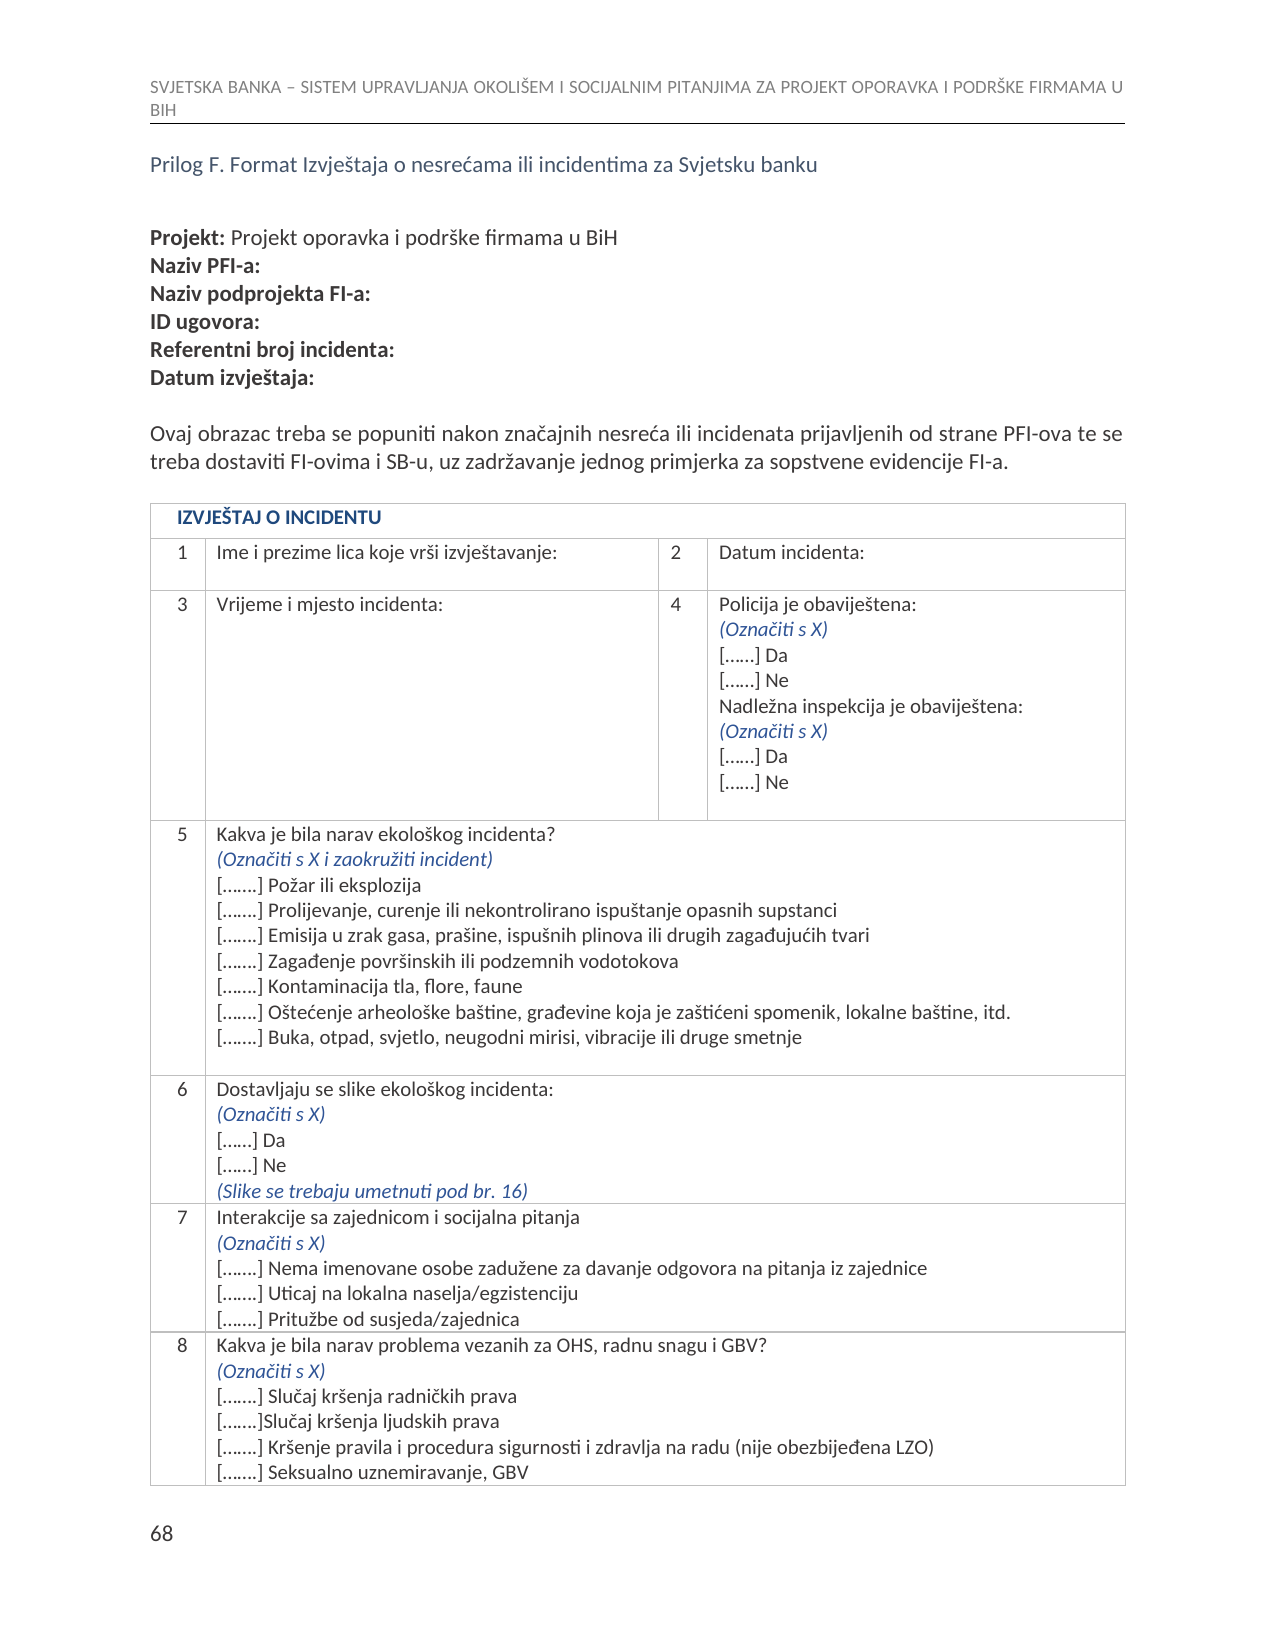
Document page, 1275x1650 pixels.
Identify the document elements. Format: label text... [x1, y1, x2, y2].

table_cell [206, 1333, 1125, 1485]
text ID ugovora: [150, 307, 1125, 335]
table_cell 3 [151, 591, 205, 820]
table_cell 5 [151, 821, 205, 1075]
text Naziv podprojekta FI-a: [150, 279, 1125, 307]
text Prilog F. Format Izvještaja o nesrećama ili incidentima za Svjetsku banku [150, 150, 1125, 178]
text Datum izvještaja: [150, 363, 1125, 391]
table_cell Datum incidenta: [708, 539, 1125, 590]
table_cell 4 [659, 591, 707, 820]
table_cell 6 [151, 1076, 205, 1203]
table_cell Kakva je bila narav ekološkog incidenta? (Označiti s X i zaokružiti incident) […….] Požar ili eksplozija […….] Prolijevanje, curenje ili nekontrolirano ispuštanje opasnih supstanci […….] Emisija u zrak gasa, prašine, ispušnih plinova ili drugih zagađujućih tvari […….] Zagađenje površinskih ili podzemnih vodotokova […….] Kontaminacija tla, flore, faune […….] Oštećenje arheološke baštine, građevine koja je zaštićeni spomenik, lokalne baštine, itd. […….] Buka, otpad, svjetlo, neugodni mirisi, vibracije ili druge smetnje [206, 821, 1125, 1075]
table_header IZVJEŠTAJ O INCIDENTU [151, 504, 1125, 538]
table_cell Interakcije sa zajednicom i socijalna pitanja (Označiti s X) […….] Nema imenovane osobe zadužene za davanje odgovora na pitanja iz zajednice […….] Uticaj na lokalna naselja/egzistenciju […….] Pritužbe od susjeda/zajednica [206, 1204, 1125, 1331]
table_cell Vrijeme i mjesto incidenta: [206, 591, 658, 820]
table_cell Policija je obaviještena: (Označiti s X) [……] Da [……] Ne Nadležna inspekcija je obaviještena: (Označiti s X) [……] Da [……] Ne [708, 591, 1125, 820]
table_cell Dostavljaju se slike ekološkog incidenta: (Označiti s X) [……] Da [……] Ne (Slike se trebaju umetnuti pod br. 16) [206, 1076, 1125, 1203]
table_cell 7 [151, 1204, 205, 1331]
text Referentni broj incidenta: [150, 335, 1125, 363]
text Naziv PFI-a: [150, 251, 1125, 279]
table_cell Ime i prezime lica koje vrši izvještavanje: [206, 539, 658, 590]
table_cell 8 [151, 1333, 205, 1485]
table_cell 2 [659, 539, 707, 590]
table_cell 1 [151, 539, 205, 590]
text Projekt: Projekt oporavka i podrške firmama u BiH [150, 223, 1125, 251]
text Ovaj obrazac treba se popuniti nakon značajnih nesreća ili incidenata prijavljenih od strane PFI-ova te se treba dostaviti FI-ovima i SB-u, uz zadržavanje jednog primjerka za sopstvene evidencije FI-a. [150, 419, 1125, 475]
